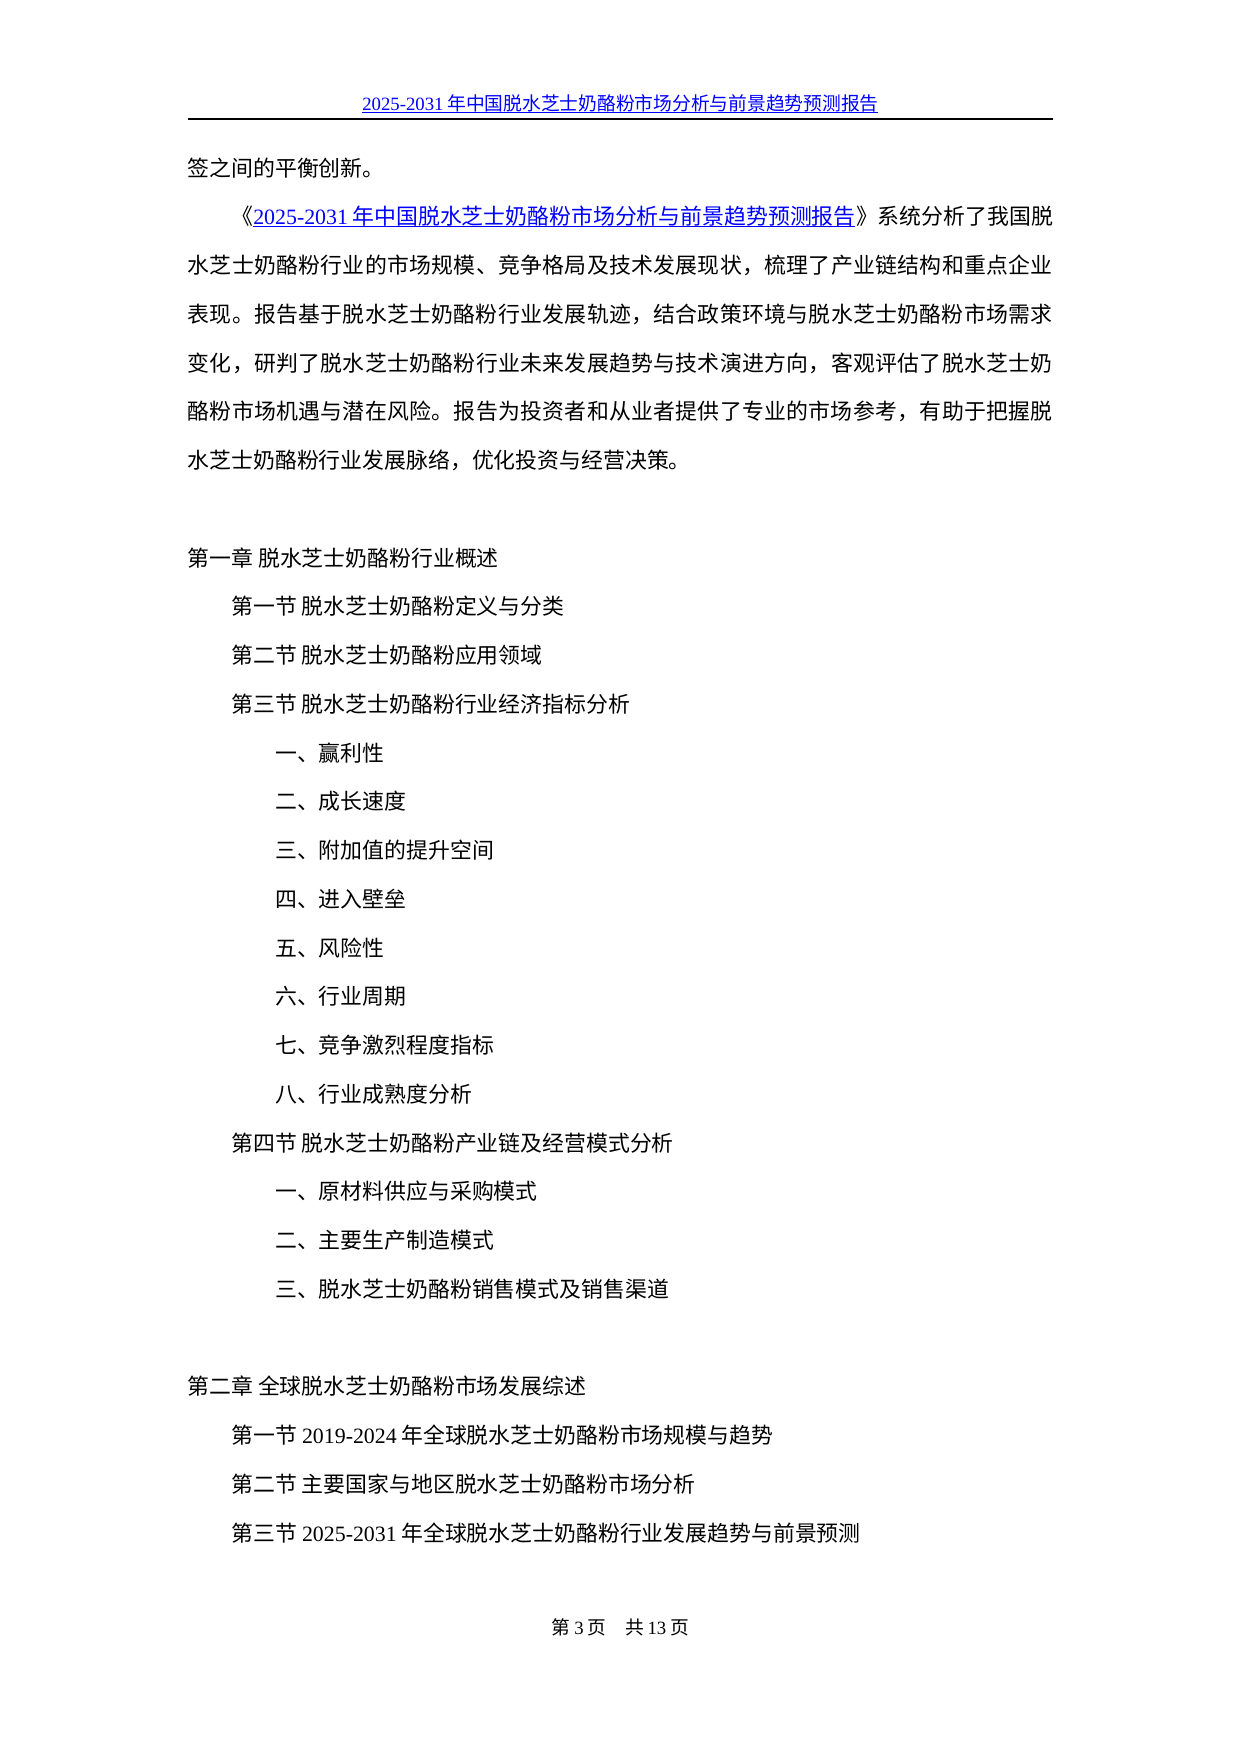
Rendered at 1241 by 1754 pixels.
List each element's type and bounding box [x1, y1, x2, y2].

text [187, 150, 1053, 1548]
